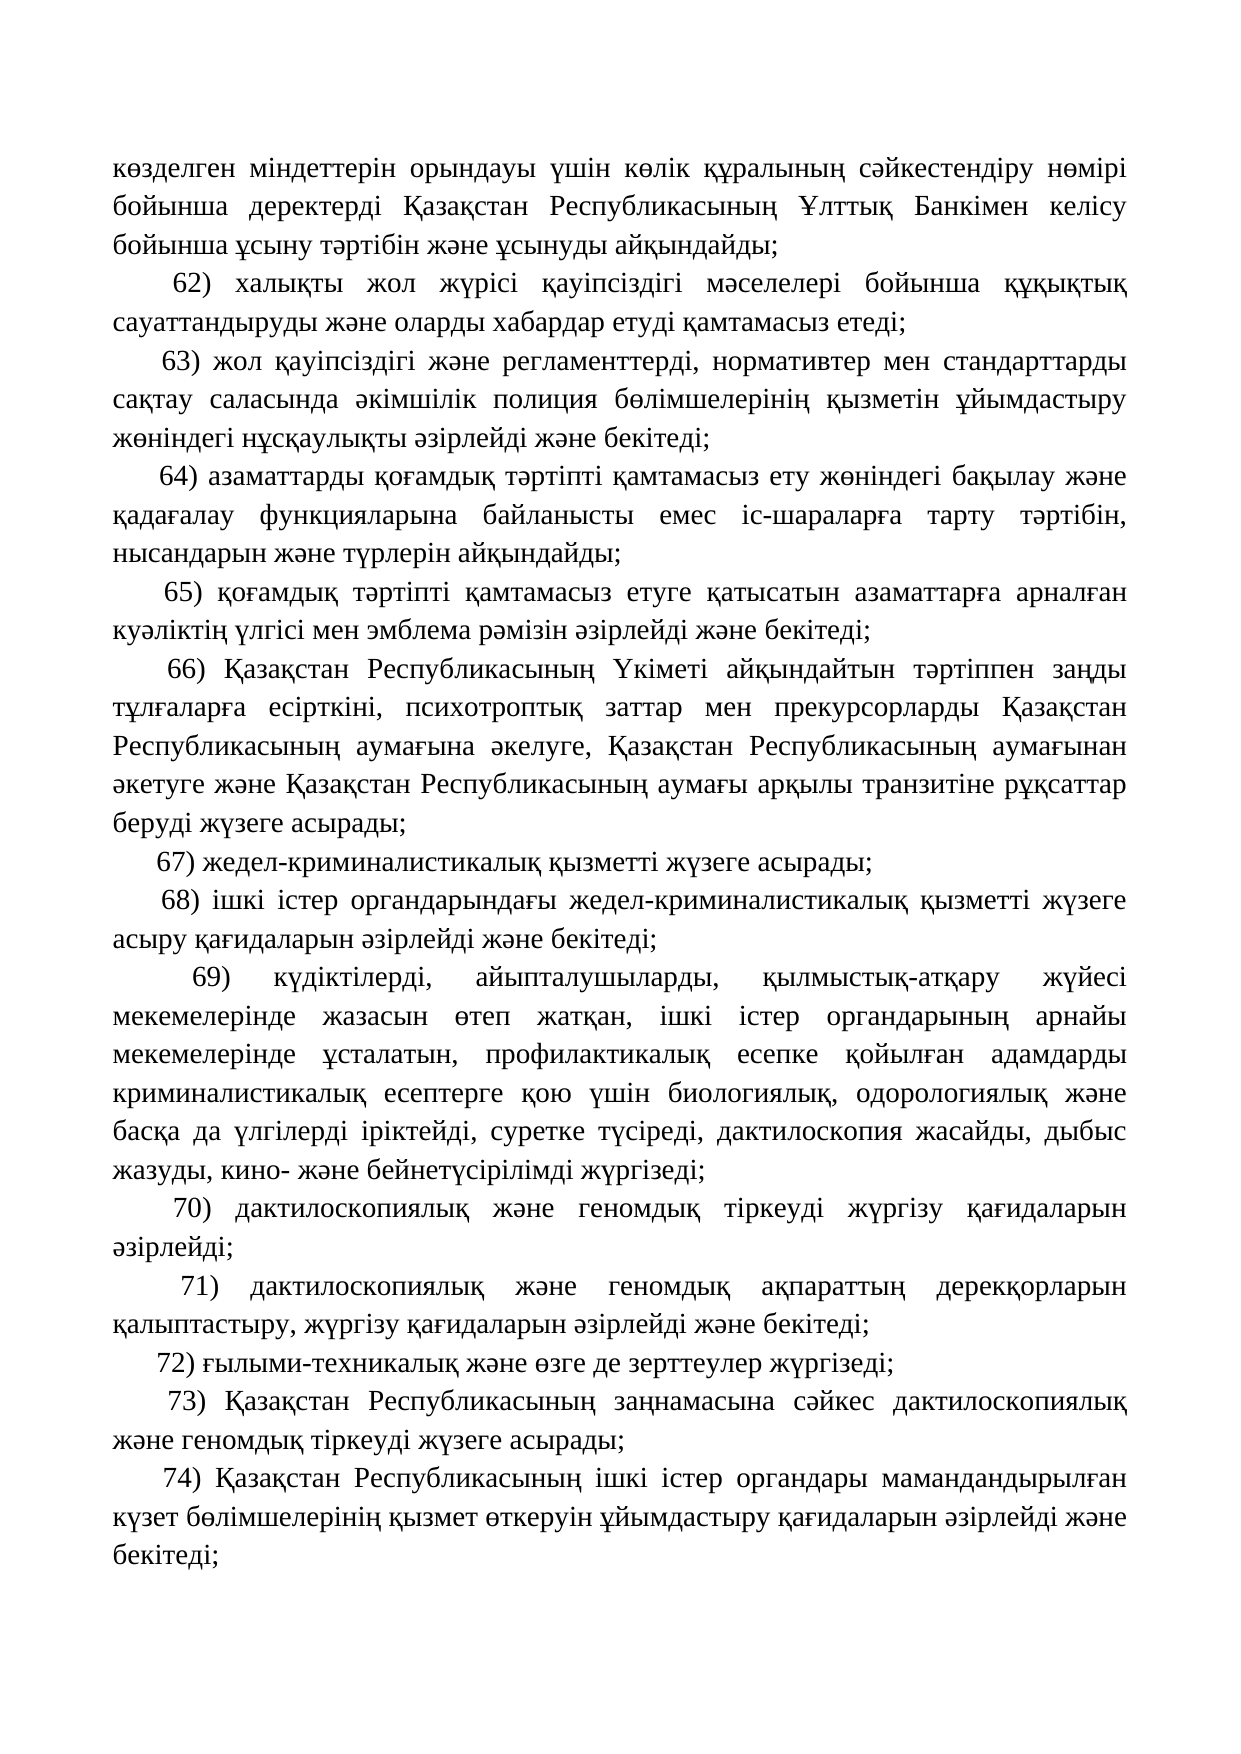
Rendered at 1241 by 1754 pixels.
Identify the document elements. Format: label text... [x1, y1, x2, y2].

text 67) жедел-криминалистикалық қызметті жүзеге асырады; [112, 844, 1128, 877]
text 73) Қазақстан Республикасының заңнамасына сәйкес дактилоскопиялық және геномдық тіркеуді жүзеге асырады; [112, 1383, 1128, 1455]
text 63) жол қауіпсіздігі және регламенттерді, нормативтер мен стандарттарды сақтау саласында әкімшілік полиция бөлімшелерінің қызметін ұйымдастыру жөніндегі нұсқаулықты әзірлейді және бекітеді; [112, 343, 1128, 453]
text 70) дактилоскопиялық және геномдық тіркеуді жүргізу қағидаларын әзірлейді; [112, 1191, 1128, 1263]
text 74) Қазақстан Республикасының ішкі істер органдары мамандандырылған күзет бөлімшелерінің қызмет өткеруін ұйымдастыру қағидаларын әзірлейді және бекітеді; [112, 1460, 1128, 1571]
text 71) дактилоскопиялық және геномдық ақпараттың дерекқорларын қалыптастыру, жүргізу қағидаларын әзірлейді және бекітеді; [112, 1268, 1128, 1340]
text 69) күдіктілерді, айыпталушыларды, қылмыстық-атқару жүйесі мекемелерінде жазасын өтеп жатқан, ішкі істер органдарының арнайы мекемелерінде ұсталатын, профилактикалық есепке қойылған адамдарды криминалистикалық есептерге қою үшін биологиялық, одорологиялық және басқа да үлгілерді іріктейді, суретке түсіреді, дактилоскопия жасайды, дыбыс жазуды, кино- және бейнетүсірілімді жүргізеді; [112, 959, 1128, 1186]
text 72) ғылыми-техникалық және өзге де зерттеулер жүргізеді; [112, 1345, 1128, 1378]
text 66) Қазақстан Республикасының Үкіметі айқындайтын тәртіппен заңды тұлғаларға есірткіні, психотроптық заттар мен прекурсорларды Қазақстан Республикасының аумағына әкелуге, Қазақстан Республикасының аумағынан әкетуге және Қазақстан Республикасының аумағы арқылы транзитіне рұқсаттар беруді жүзеге асырады; [112, 651, 1128, 839]
text 65) қоғамдық тәртіпті қамтамасыз етуге қатысатын азаматтарға арналған куәліктің үлгісі мен эмблема рәмізін әзірлейді және бекітеді; [112, 574, 1128, 646]
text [112, 150, 1128, 261]
text 68) ішкі істер органдарындағы жедел-криминалистикалық қызметті жүзеге асыру қағидаларын әзірлейді және бекітеді; [112, 882, 1128, 954]
text 62) халықты жол жүрісі қауіпсіздігі мәселелері бойынша құқықтық сауаттандыруды және оларды хабардар етуді қамтамасыз етеді; [112, 266, 1128, 338]
text 64) азаматтарды қоғамдық тәртіпті қамтамасыз ету жөніндегі бақылау және қадағалау функцияларына байланысты емес іс-шараларға тарту тәртібін, нысандарын және түрлерін айқындайды; [112, 458, 1128, 569]
